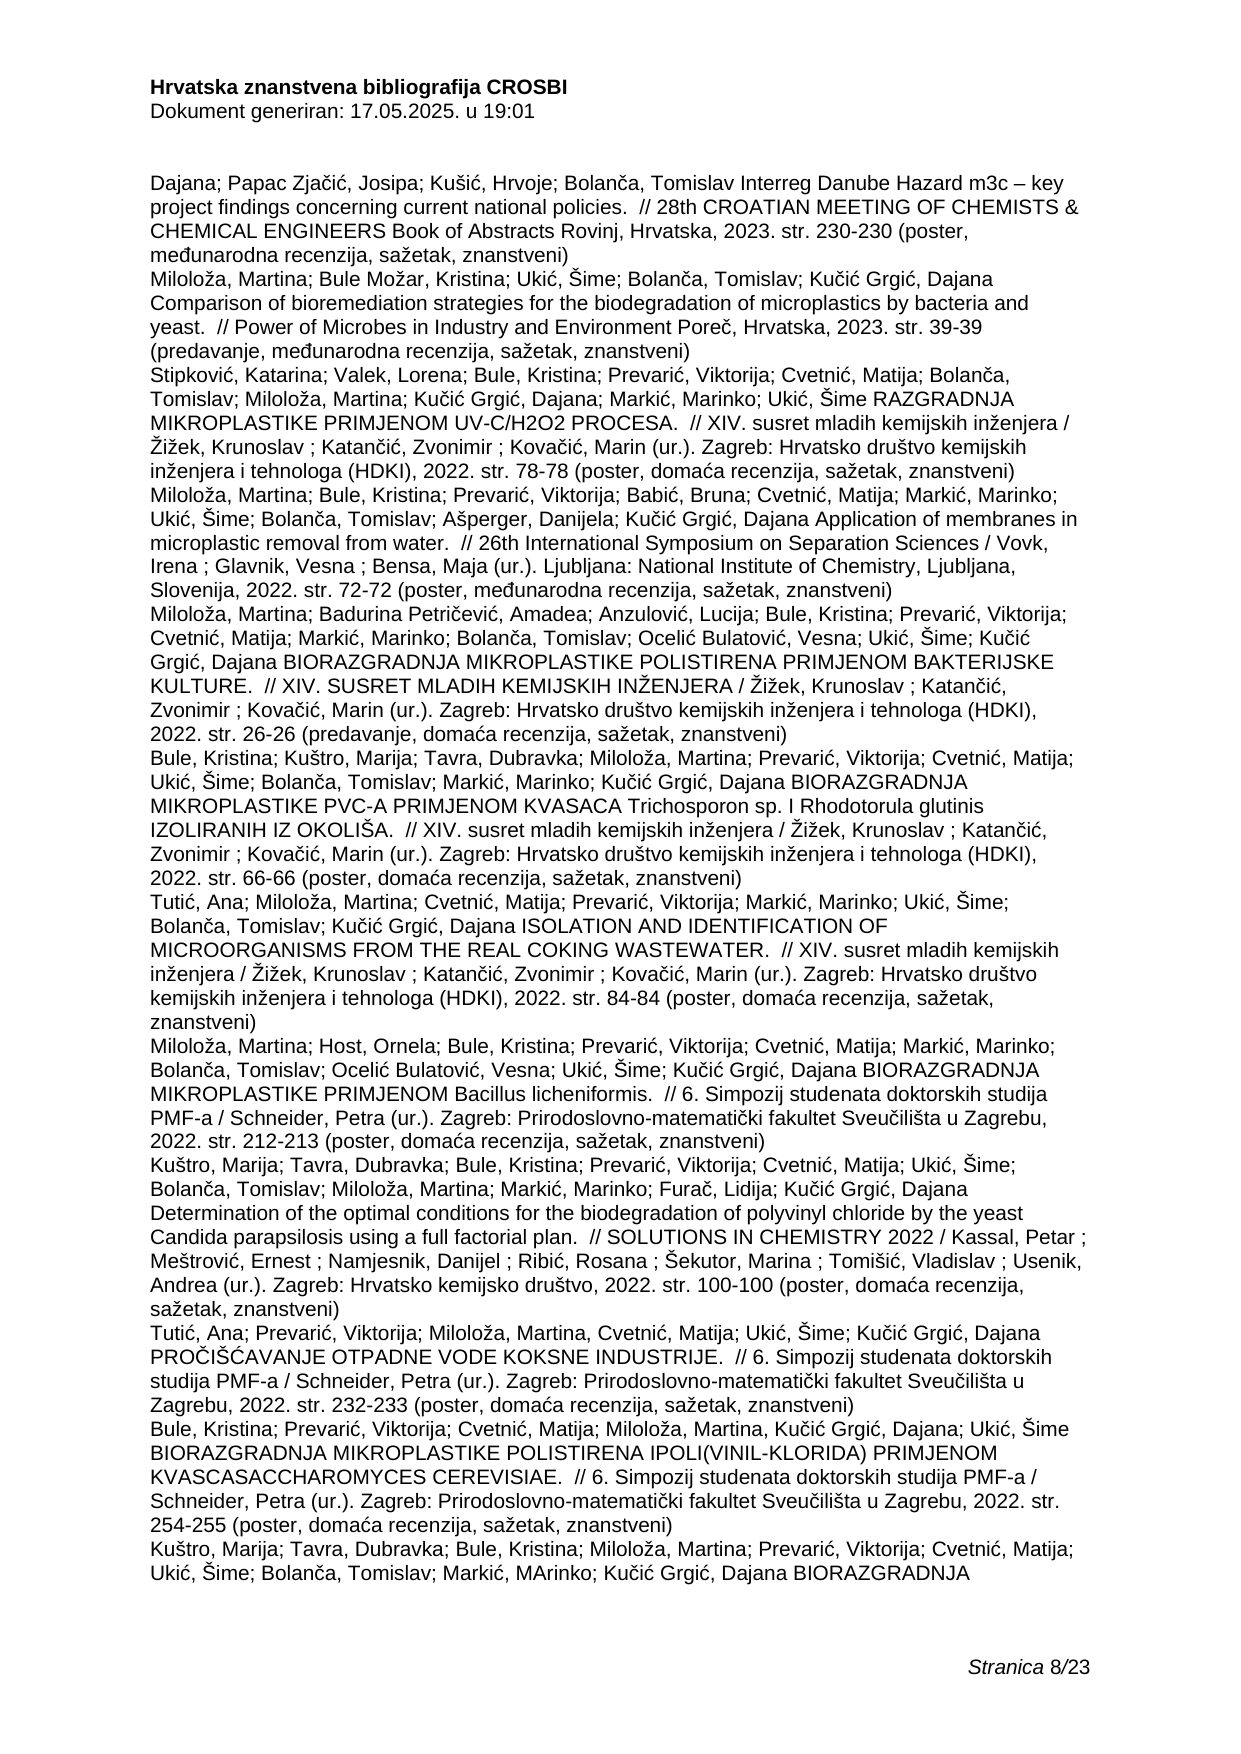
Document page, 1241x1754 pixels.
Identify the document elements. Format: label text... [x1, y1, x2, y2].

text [150, 171, 1090, 267]
text Miloloža, Martina; Bule, Kristina; Prevarić, Viktorija; Babić, Bruna; Cvetnić, Matija; Markić, Marinko; Ukić, Šime; Bolanča, Tomislav; Ašperger, Danijela; Kučić Grgić, Dajana [150, 482, 1090, 602]
text Miloloža, Martina; Bule Možar, Kristina; Ukić, Šime; Bolanča, Tomislav; Kučić Grgić, Dajana [150, 267, 1090, 363]
text Bule, Kristina; Kuštro, Marija; Tavra, Dubravka; Miloloža, Martina; Prevarić, Viktorija; Cvetnić, Matija; Ukić, Šime; Bolanča, Tomislav; Markić, Marinko; Kučić Grgić, Dajana [150, 746, 1090, 890]
text Tutić, Ana; Prevarić, Viktorija; Miloloža, Martina, Cvetnić, Matija; Ukić, Šime; Kučić Grgić, Dajana [150, 1321, 1090, 1417]
text Kuštro, Marija; Tavra, Dubravka; Bule, Kristina; Prevarić, Viktorija; Cvetnić, Matija; Ukić, Šime; Bolanča, Tomislav; Miloloža, Martina; Markić, Marinko; Furač, Lidija; Kučić Grgić, Dajana [150, 1153, 1090, 1321]
text Stipković, Katarina; Valek, Lorena; Bule, Kristina; Prevarić, Viktorija; Cvetnić, Matija; Bolanča, Tomislav; Miloloža, Martina; Kučić Grgić, Dajana; Markić, Marinko; Ukić, Šime [150, 363, 1090, 482]
text Miloloža, Martina; Host, Ornela; Bule, Kristina; Prevarić, Viktorija; Cvetnić, Matija; Markić, Marinko; Bolanča, Tomislav; Ocelić Bulatović, Vesna; Ukić, Šime; Kučić Grgić, Dajana [150, 1033, 1090, 1153]
text Bule, Kristina; Prevarić, Viktorija; Cvetnić, Matija; Miloloža, Martina, Kučić Grgić, Dajana; Ukić, Šime [150, 1417, 1090, 1537]
text Tutić, Ana; Miloloža, Martina; Cvetnić, Matija; Prevarić, Viktorija; Markić, Marinko; Ukić, Šime; Bolanča, Tomislav; Kučić Grgić, Dajana [150, 890, 1090, 1033]
text Miloloža, Martina; Badurina Petričević, Amadea; Anzulović, Lucija; Bule, Kristina; Prevarić, Viktorija; Cvetnić, Matija; Markić, Marinko; Bolanča, Tomislav; Ocelić Bulatović, Vesna; Ukić, Šime; Kučić Grgić, Dajana [150, 602, 1090, 746]
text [150, 1537, 1090, 1584]
